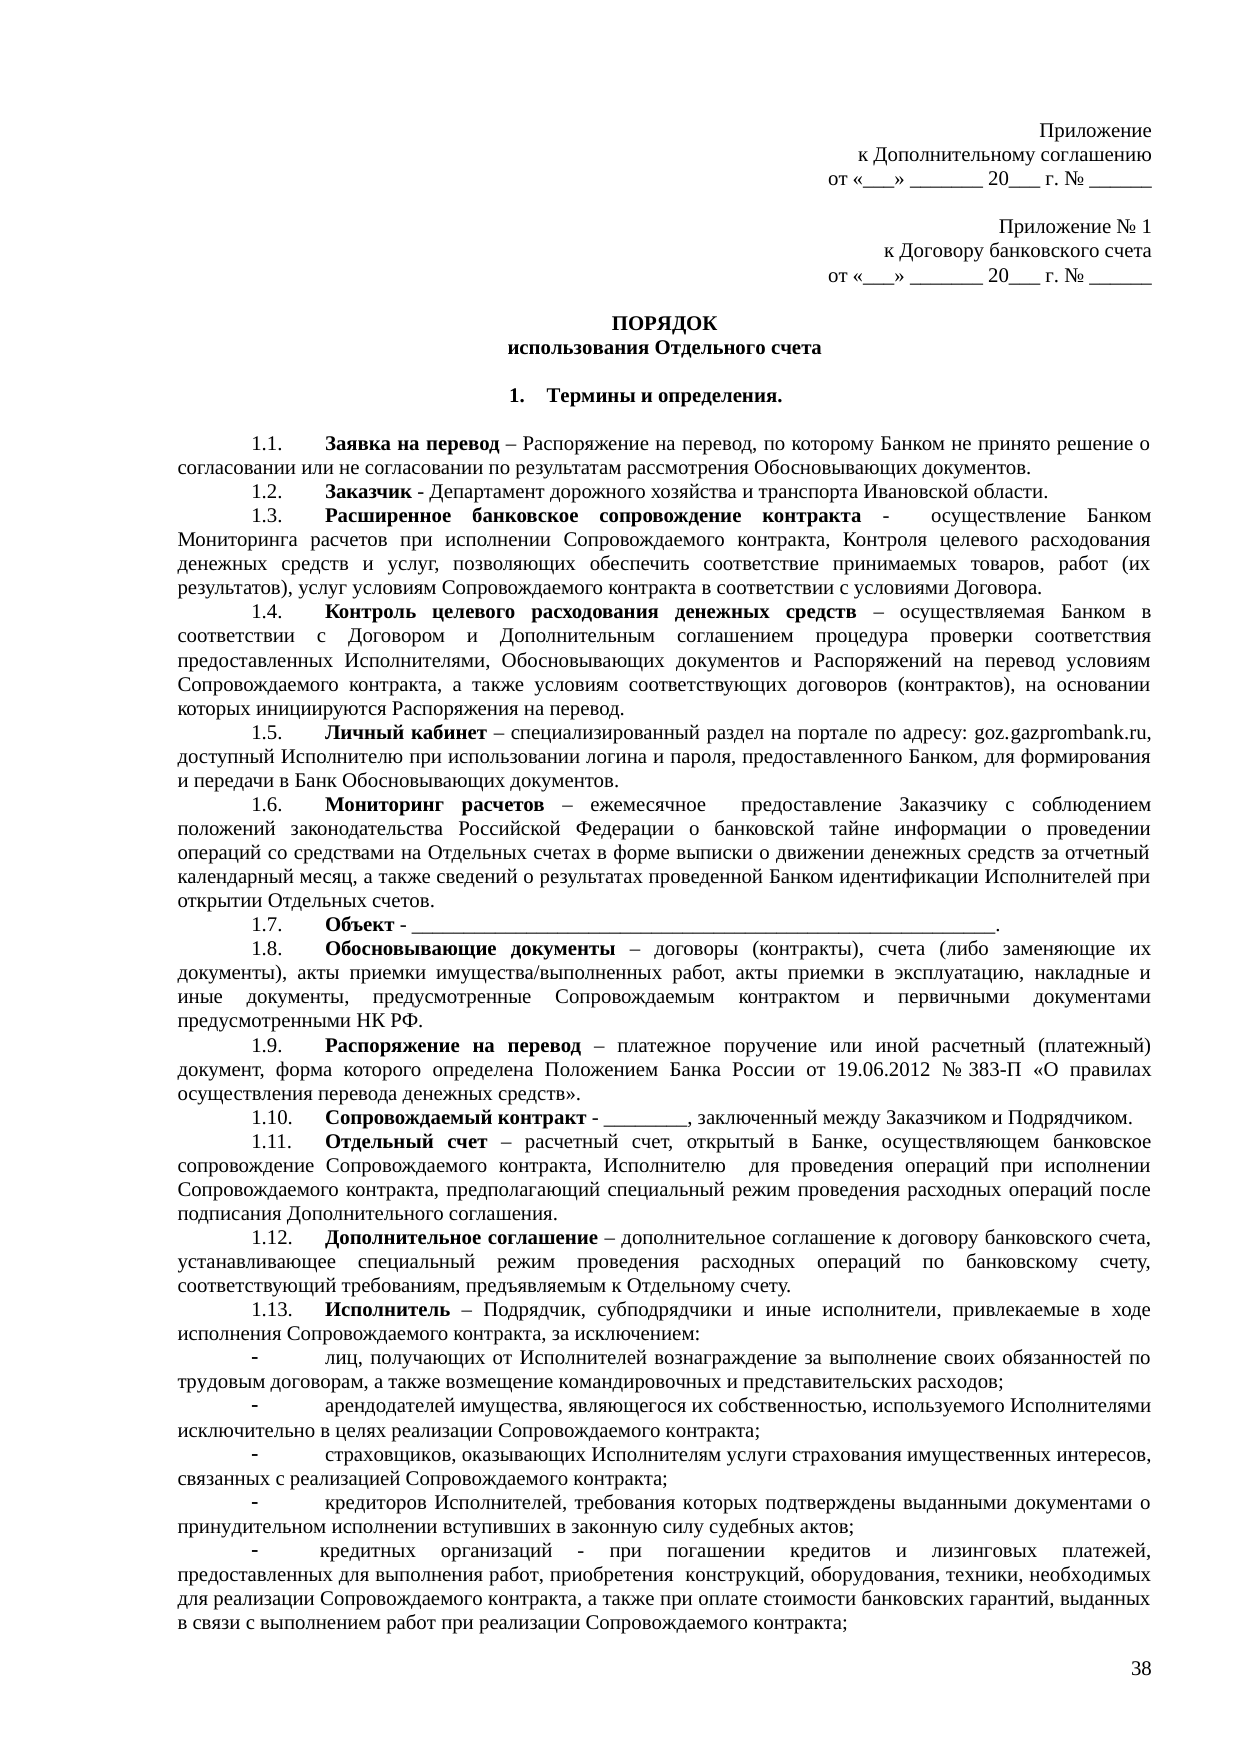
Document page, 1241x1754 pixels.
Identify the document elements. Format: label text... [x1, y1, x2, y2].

list Обосновывающие документы – договоры (контракты), счета (либо заменяющие их документы), акты приемки имущества/выполненных работ, акты приемки в эксплуатацию, накладные и иные документы, предусмотренные Сопровождаемым контрактом и первичными документами предусмотренными НК РФ. [177, 936, 1152, 1032]
list Термины и определения. [140, 383, 1152, 407]
list Отдельный счет – расчетный счет, открытый в Банке, осуществляющем банковское сопровождение Сопровождаемого контракта, Исполнителю для проведения операций при исполнении Сопровождаемого контракта, предполагающий специальный режим проведения расходных операций после подписания Дополнительного соглашения. [177, 1129, 1152, 1225]
text от «___» _______ 20___ г. № ______ [177, 166, 1152, 190]
list лиц, получающих от Исполнителей вознаграждение за выполнение своих обязанностей по трудовым договорам, а также возмещение командировочных и представительских расходов; [177, 1345, 1152, 1393]
list Распоряжение на перевод – платежное поручение или иной расчетный (платежный) документ, форма которого определена Положением Банка России от 19.06.2012 № 383-П «О правилах осуществления перевода денежных средств». [177, 1032, 1152, 1105]
text ПОРЯДОК [177, 311, 1152, 335]
list арендодателей имущества, являющегося их собственностью, используемого Исполнителями исключительно в целях реализации Сопровождаемого контракта; [177, 1393, 1152, 1442]
text Приложение № 1 [177, 214, 1152, 238]
text Приложение [177, 118, 1152, 142]
text к Договору банковского счета [177, 238, 1152, 262]
list Расширенное банковское сопровождение контракта - осуществление Банком Мониторинга расчетов при исполнении Сопровождаемого контракта, Контроля целевого расходования денежных средств и услуг, позволяющих обеспечить соответствие принимаемых товаров, работ (их результатов), услуг условиям Сопровождаемого контракта в соответствии с условиями Договора. [177, 503, 1152, 599]
list Исполнитель – Подрядчик, субподрядчики и иные исполнители, привлекаемые в ходе исполнения Сопровождаемого контракта, за исключением: [177, 1297, 1152, 1345]
list Дополнительное соглашение – дополнительное соглашение к договору банковского счета, устанавливающее специальный режим проведения расходных операций по банковскому счету, соответствующий требованиям, предъявляемым к Отдельному счету. [177, 1225, 1152, 1297]
text использования Отдельного счета [177, 335, 1152, 359]
list Заявка на перевод – Распоряжение на перевод, по которому Банком не принято решение о согласовании или не согласовании по результатам рассмотрения Обосновывающих документов. [177, 431, 1152, 479]
list Сопровождаемый контракт - ________, заключенный между Заказчиком и Подрядчиком. [177, 1105, 1152, 1129]
list Контроль целевого расходования денежных средств – осуществляемая Банком в соответствии с Договором и Дополнительным соглашением процедура проверки соответствия предоставленных Исполнителями, Обосновывающих документов и Распоряжений на перевод условиям Сопровождаемого контракта, а также условиям соответствующих договоров (контрактов), на основании которых инициируются Распоряжения на перевод. [177, 599, 1152, 720]
list страховщиков, оказывающих Исполнителям услуги страхования имущественных интересов, связанных с реализацией Сопровождаемого контракта; [177, 1442, 1152, 1490]
list кредитных организаций - при погашении кредитов и лизинговых платежей, предоставленных для выполнения работ, приобретения конструкций, оборудования, техники, необходимых для реализации Сопровождаемого контракта, а также при оплате стоимости банковских гарантий, выданных в связи с выполнением работ при реализации Сопровождаемого контракта; [177, 1538, 1152, 1634]
text от «___» _______ 20___ г. № ______ [177, 262, 1152, 287]
list Мониторинг расчетов – ежемесячное предоставление Заказчику с соблюдением положений законодательства Российской Федерации о банковской тайне информации о проведении операций со средствами на Отдельных счетах в форме выписки о движении денежных средств за отчетный календарный месяц, а также сведений о результатах проведенной Банком идентификации Исполнителей при открытии Отдельных счетов. [177, 792, 1152, 912]
list Заказчик - Департамент дорожного хозяйства и транспорта Ивановской области. [177, 479, 1152, 503]
list Объект - ________________________________________________________. [177, 912, 1152, 936]
text к Дополнительному соглашению [177, 142, 1152, 166]
list кредиторов Исполнителей, требования которых подтверждены выданными документами о принудительном исполнении вступивших в законную силу судебных актов; [177, 1490, 1152, 1538]
list Личный кабинет – специализированный раздел на портале по адресу: goz.gazprombank.ru, доступный Исполнителю при использовании логина и пароля, предоставленного Банком, для формирования и передачи в Банк Обосновывающих документов. [177, 720, 1152, 792]
